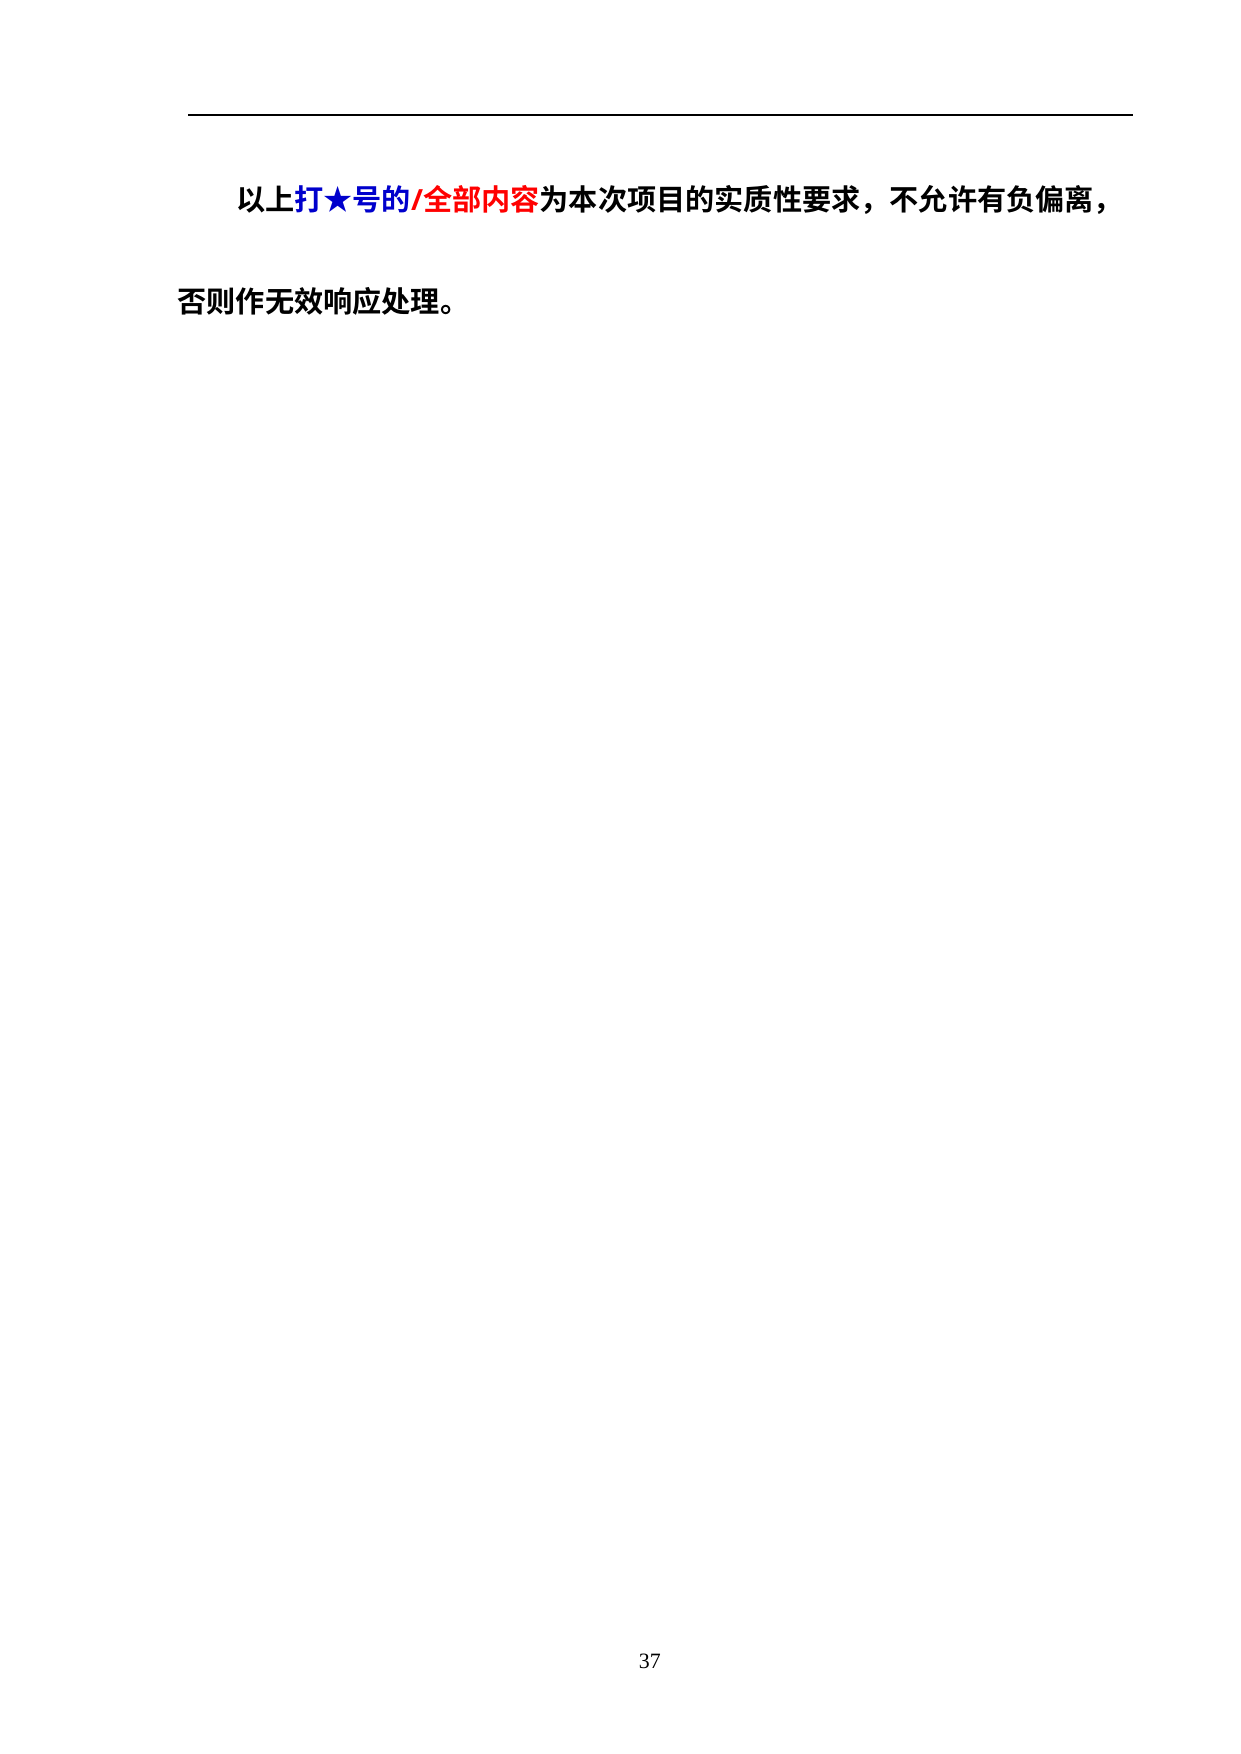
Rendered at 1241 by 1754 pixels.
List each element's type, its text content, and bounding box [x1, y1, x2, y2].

text 以上打★号的/全部内容为本次项目的实质性要求，不允许有负偏离，否则作无效响应处理。 [177, 164, 1122, 334]
